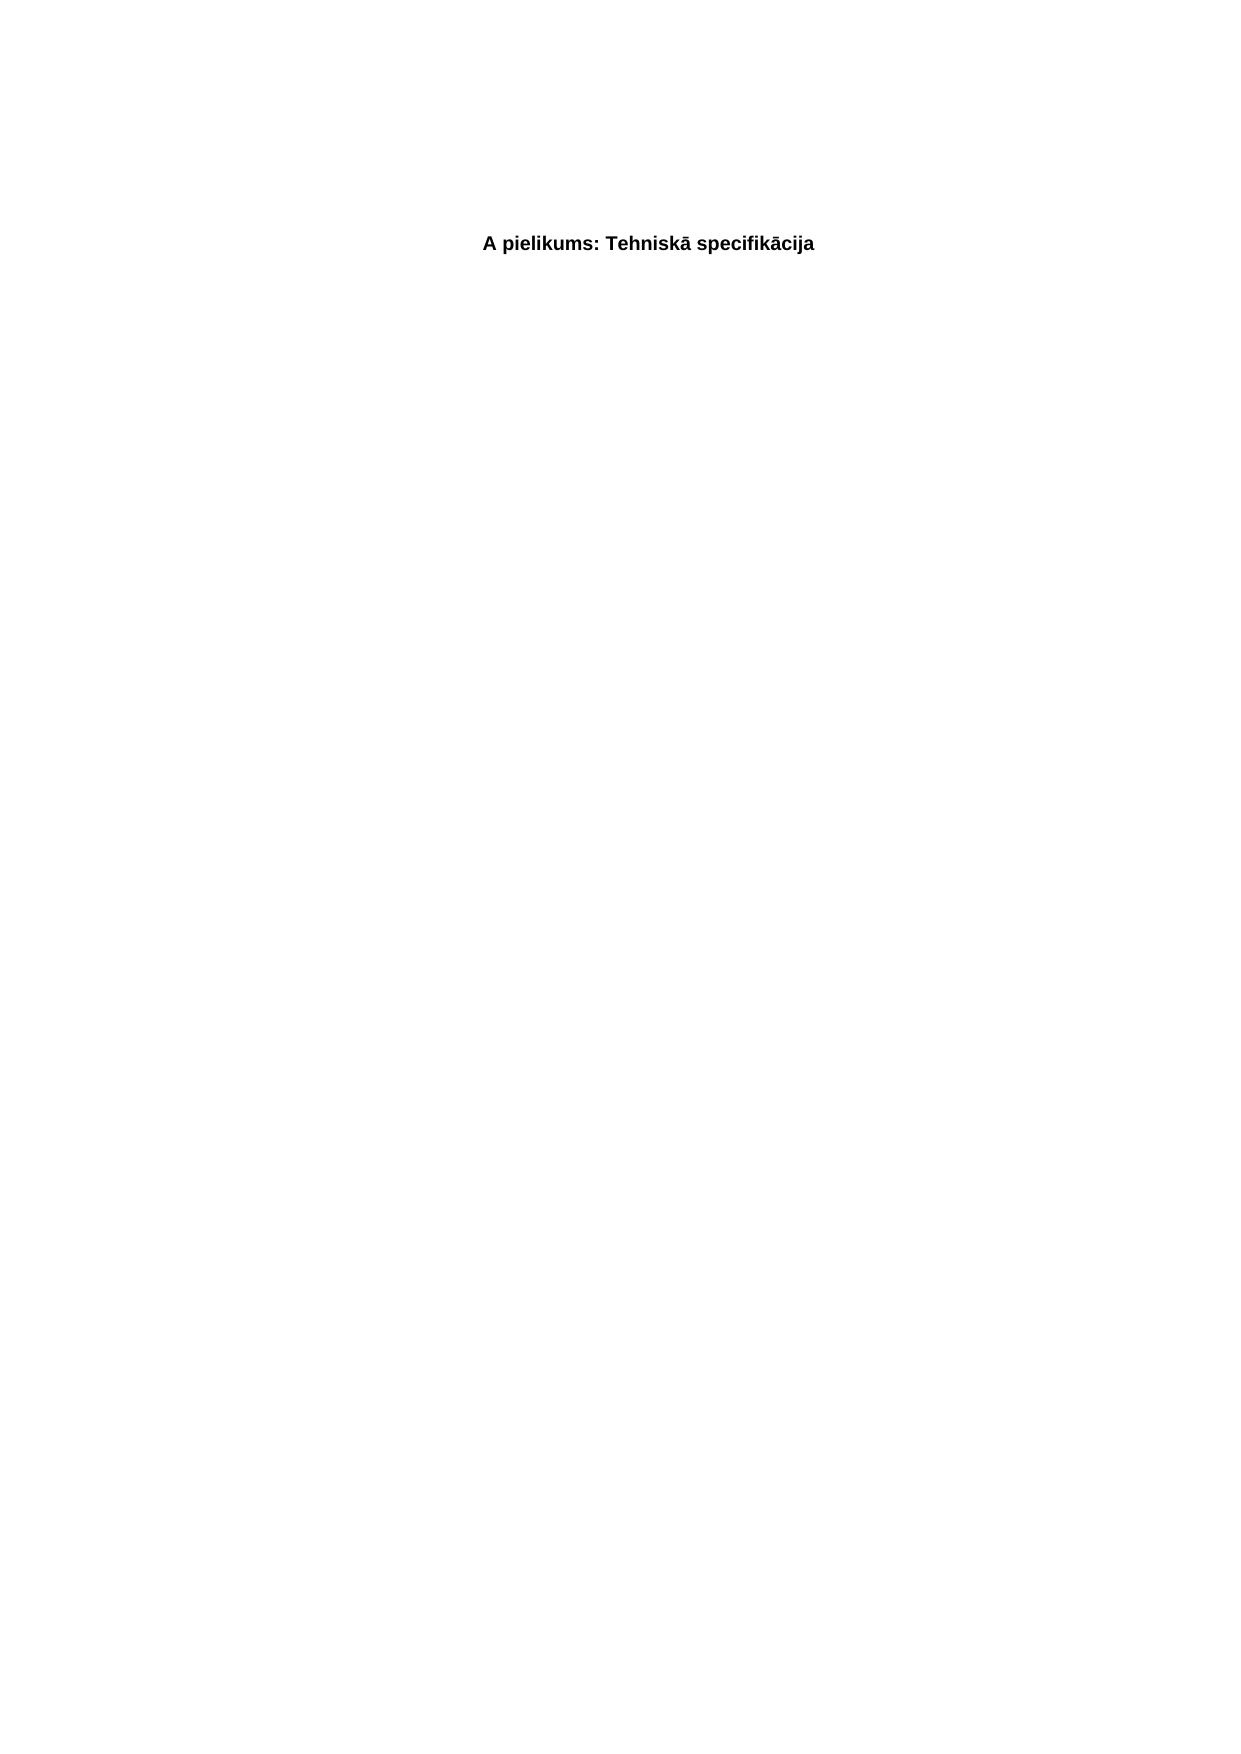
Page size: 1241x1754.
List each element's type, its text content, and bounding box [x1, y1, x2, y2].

text A pielikums: Tehniskā specifikācija [188, 234, 1109, 254]
